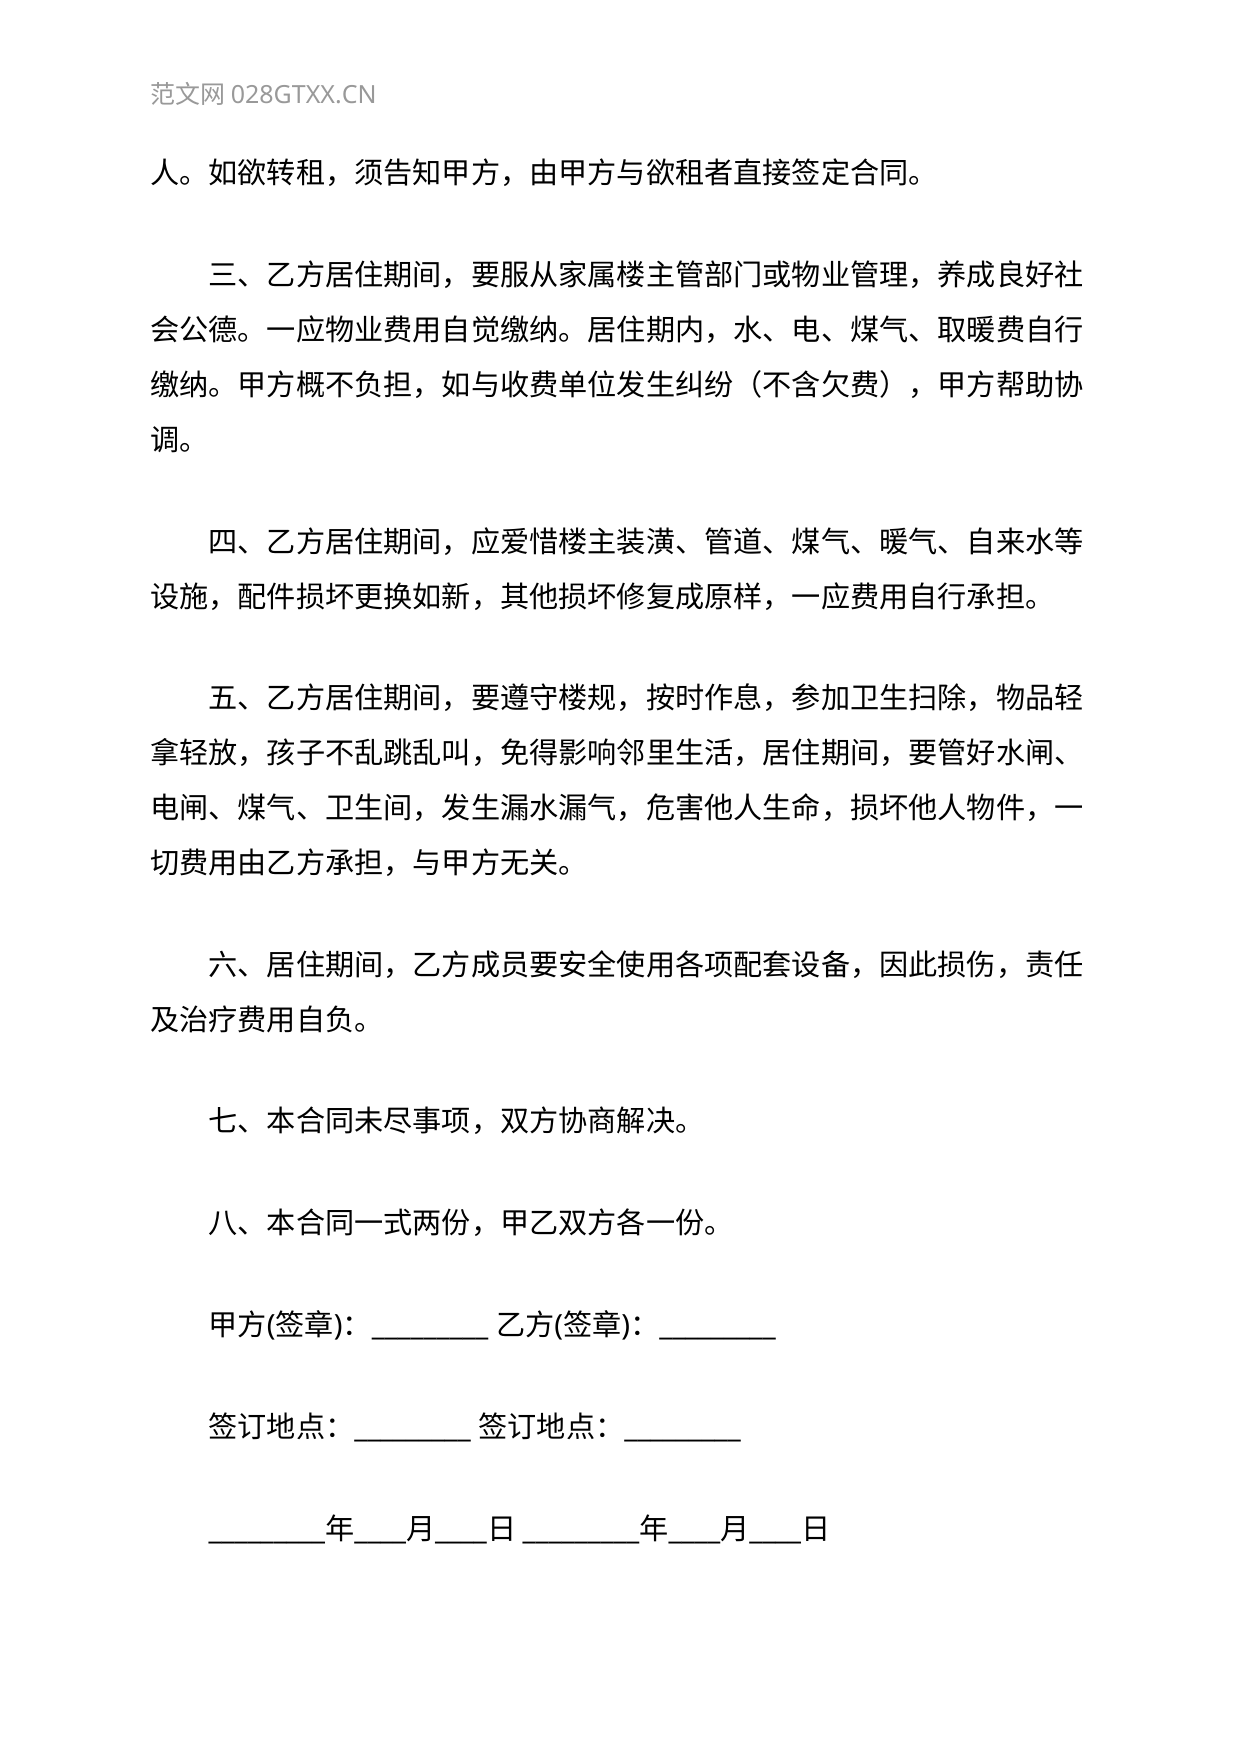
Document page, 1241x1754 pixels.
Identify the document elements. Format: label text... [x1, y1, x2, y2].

text _________年____月____日 _________年____月____日 [150, 1506, 1090, 1548]
text 七、本合同未尽事项，双方协商解决。 [150, 1098, 1090, 1140]
text 签订地点：_________ 签订地点：_________ [150, 1403, 1090, 1446]
text 三、乙方居住期间，要服从家属楼主管部门或物业管理，养成良好社会公德。一应物业费用自觉缴纳。居住期内，水、电、煤气、取暖费自行缴纳。甲方概不负担，如与收费单位发生纠纷（不含欠费），甲方帮助协调。 [150, 252, 1090, 459]
text 甲方(签章)：_________ 乙方(签章)：_________ [150, 1302, 1090, 1344]
text 四、乙方居住期间，应爱惜楼主装潢、管道、煤气、暖气、自来水等设施，配件损坏更换如新，其他损坏修复成原样，一应费用自行承担。 [150, 518, 1090, 615]
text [150, 150, 1090, 192]
text 八、本合同一式两份，甲乙双方各一份。 [150, 1200, 1090, 1242]
text 五、乙方居住期间，要遵守楼规，按时作息，参加卫生扫除，物品轻拿轻放，孩子不乱跳乱叫，免得影响邻里生活，居住期间，要管好水闸、电闸、煤气、卫生间，发生漏水漏气，危害他人生命，损坏他人物件，一切费用由乙方承担，与甲方无关。 [150, 675, 1090, 882]
text 六、居住期间，乙方成员要安全使用各项配套设备，因此损伤，责任及治疗费用自负。 [150, 941, 1090, 1038]
